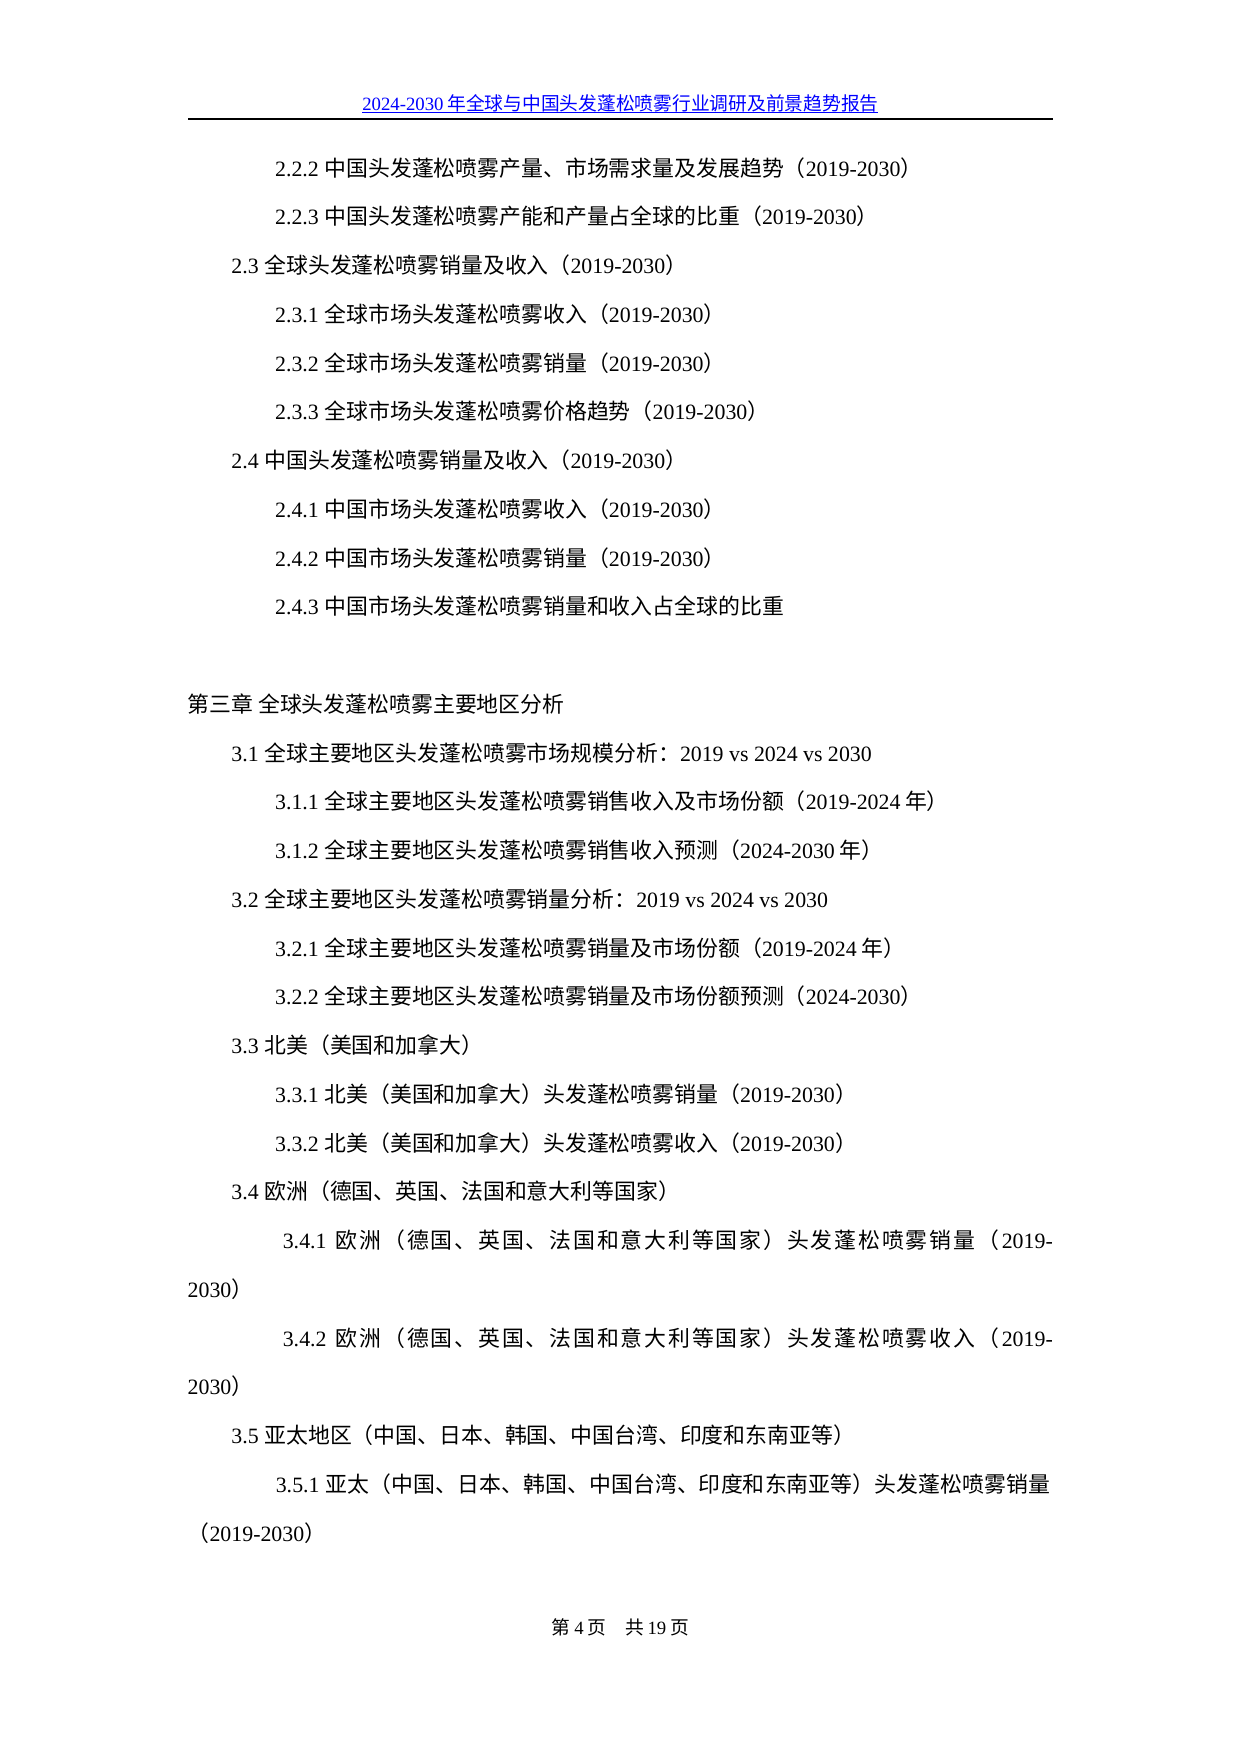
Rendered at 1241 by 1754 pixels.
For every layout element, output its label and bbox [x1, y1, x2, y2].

text [187, 150, 1053, 1548]
